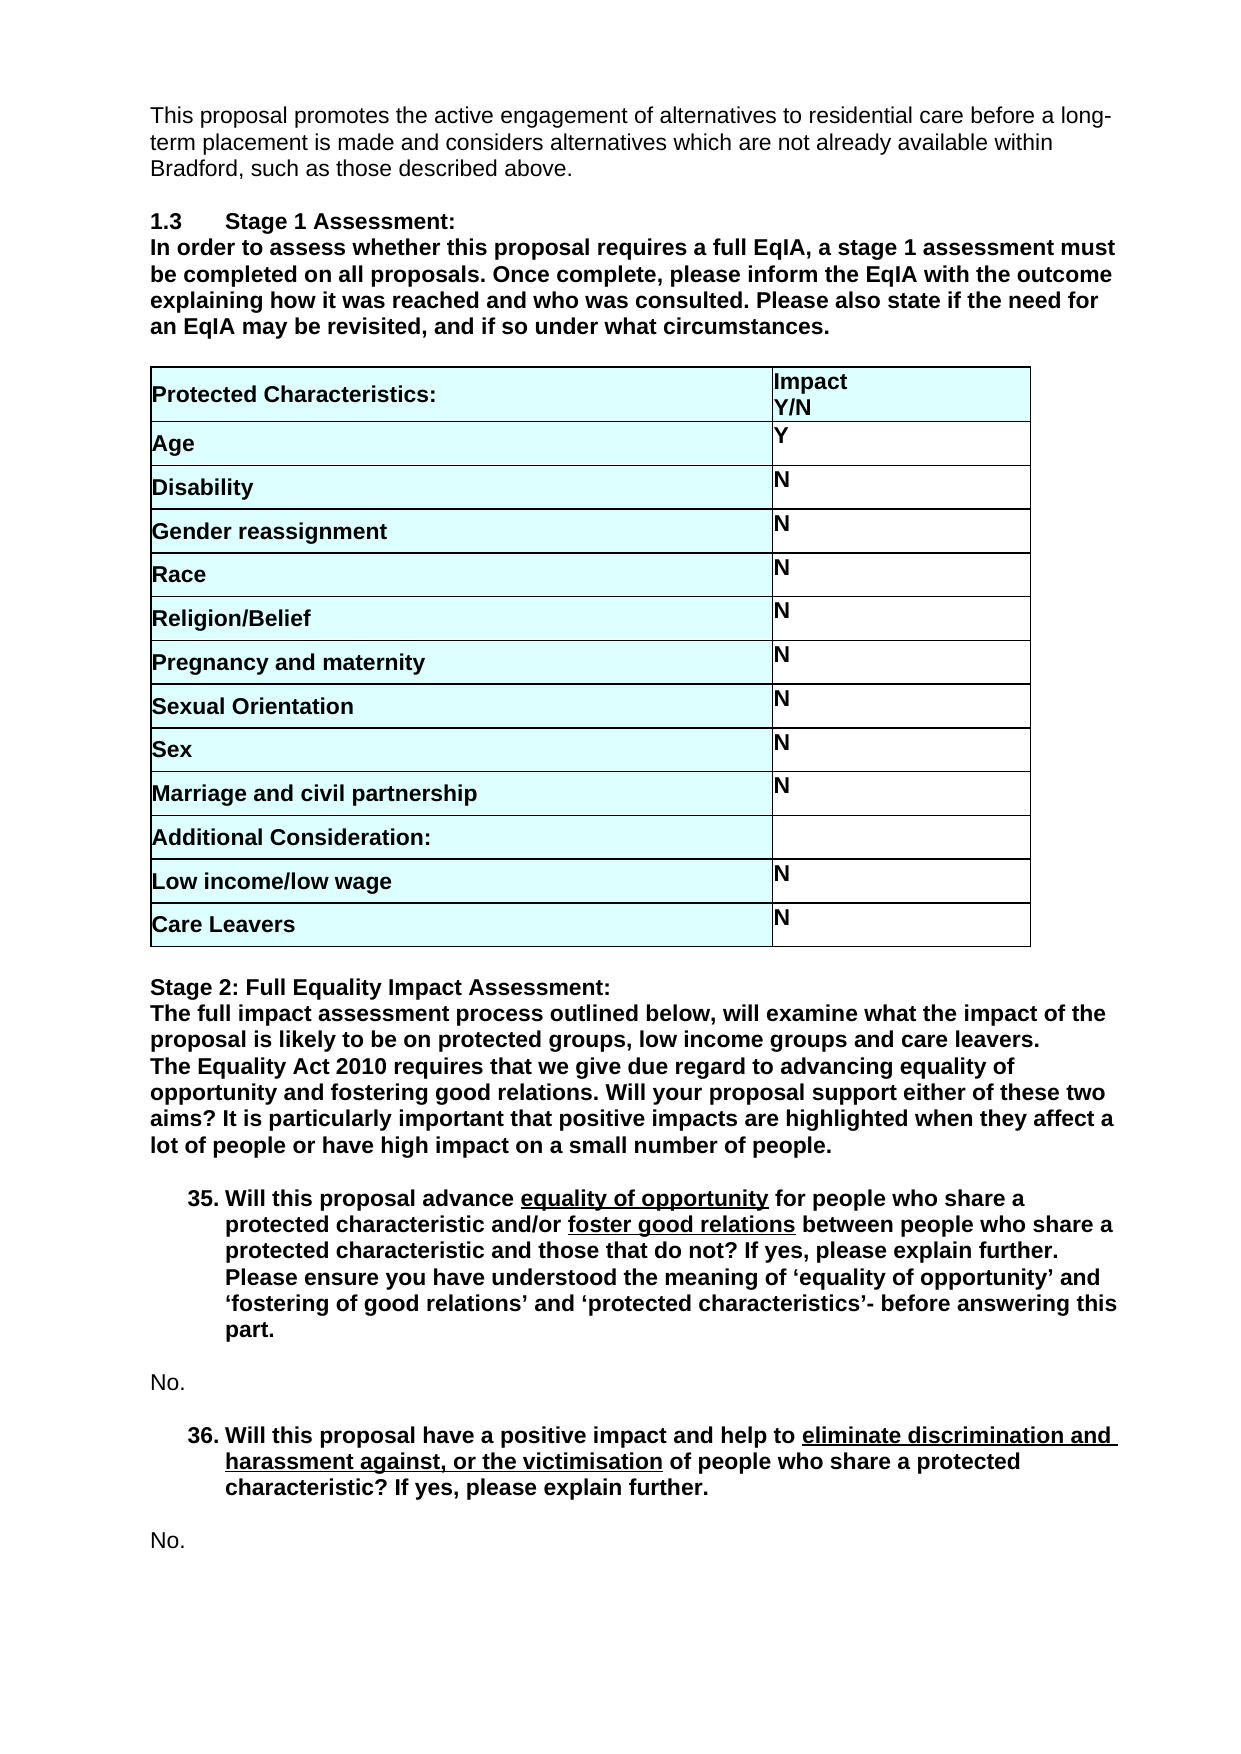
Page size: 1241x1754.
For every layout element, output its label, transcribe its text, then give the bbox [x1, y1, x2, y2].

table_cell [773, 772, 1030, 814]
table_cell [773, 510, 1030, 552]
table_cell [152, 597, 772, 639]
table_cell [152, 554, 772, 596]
text 1.3 Stage 1 Assessment: [150, 208, 1122, 234]
list Will this proposal advance equality of opportunity for people who share a protected characteristic and/or foster good relations between people who share a protected characteristic and those that do not? If yes, please explain further. Please ensure you have understood the meaning of ‘equality of opportunity’ and ‘fostering of good relations’ and ‘protected characteristics’- before answering this part. [187, 1184, 1122, 1343]
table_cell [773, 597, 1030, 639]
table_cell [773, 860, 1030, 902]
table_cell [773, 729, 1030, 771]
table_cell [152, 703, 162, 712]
text The Equality Act 2010 requires that we give due regard to advancing equality of opportunity and fostering good relations. Will your proposal support either of these two aims? It is particularly important that positive impacts are highlighted when they affect a lot of people or have high impact on a small number of people. [150, 1053, 1122, 1158]
text No. [150, 1369, 1122, 1395]
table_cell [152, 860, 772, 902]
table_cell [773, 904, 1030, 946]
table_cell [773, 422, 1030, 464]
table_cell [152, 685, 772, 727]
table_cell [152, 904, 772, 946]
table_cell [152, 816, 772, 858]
text This proposal promotes the active engagement of alternatives to residential care before a long-term placement is made and considers alternatives which are not already available within Bradford, such as those described above. [150, 102, 1122, 182]
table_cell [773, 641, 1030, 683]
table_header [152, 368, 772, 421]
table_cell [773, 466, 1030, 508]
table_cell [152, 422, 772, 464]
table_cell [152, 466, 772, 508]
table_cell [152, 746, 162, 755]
text Stage 2: Full Equality Impact Assessment: [150, 974, 1122, 1000]
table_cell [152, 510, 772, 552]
list Will this proposal have a positive impact and help to eliminate discrimination and harassment against, or the victimisation of people who share a protected characteristic? If yes, please explain further. [187, 1422, 1122, 1501]
text No. [150, 1527, 1122, 1553]
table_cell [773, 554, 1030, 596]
text The full impact assessment process outlined below, will examine what the impact of the proposal is likely to be on protected groups, low income groups and care leavers. [150, 1000, 1122, 1053]
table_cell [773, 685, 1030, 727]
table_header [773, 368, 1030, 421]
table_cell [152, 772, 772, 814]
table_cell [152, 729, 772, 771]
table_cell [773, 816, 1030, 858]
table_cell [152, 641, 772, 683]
text In order to assess whether this proposal requires a full EqIA, a stage 1 assessment must be completed on all proposals. Once complete, please inform the EqIA with the outcome explaining how it was reached and who was consulted. Please also state if the need for an EqIA may be revisited, and if so under what circumstances. [150, 234, 1122, 340]
